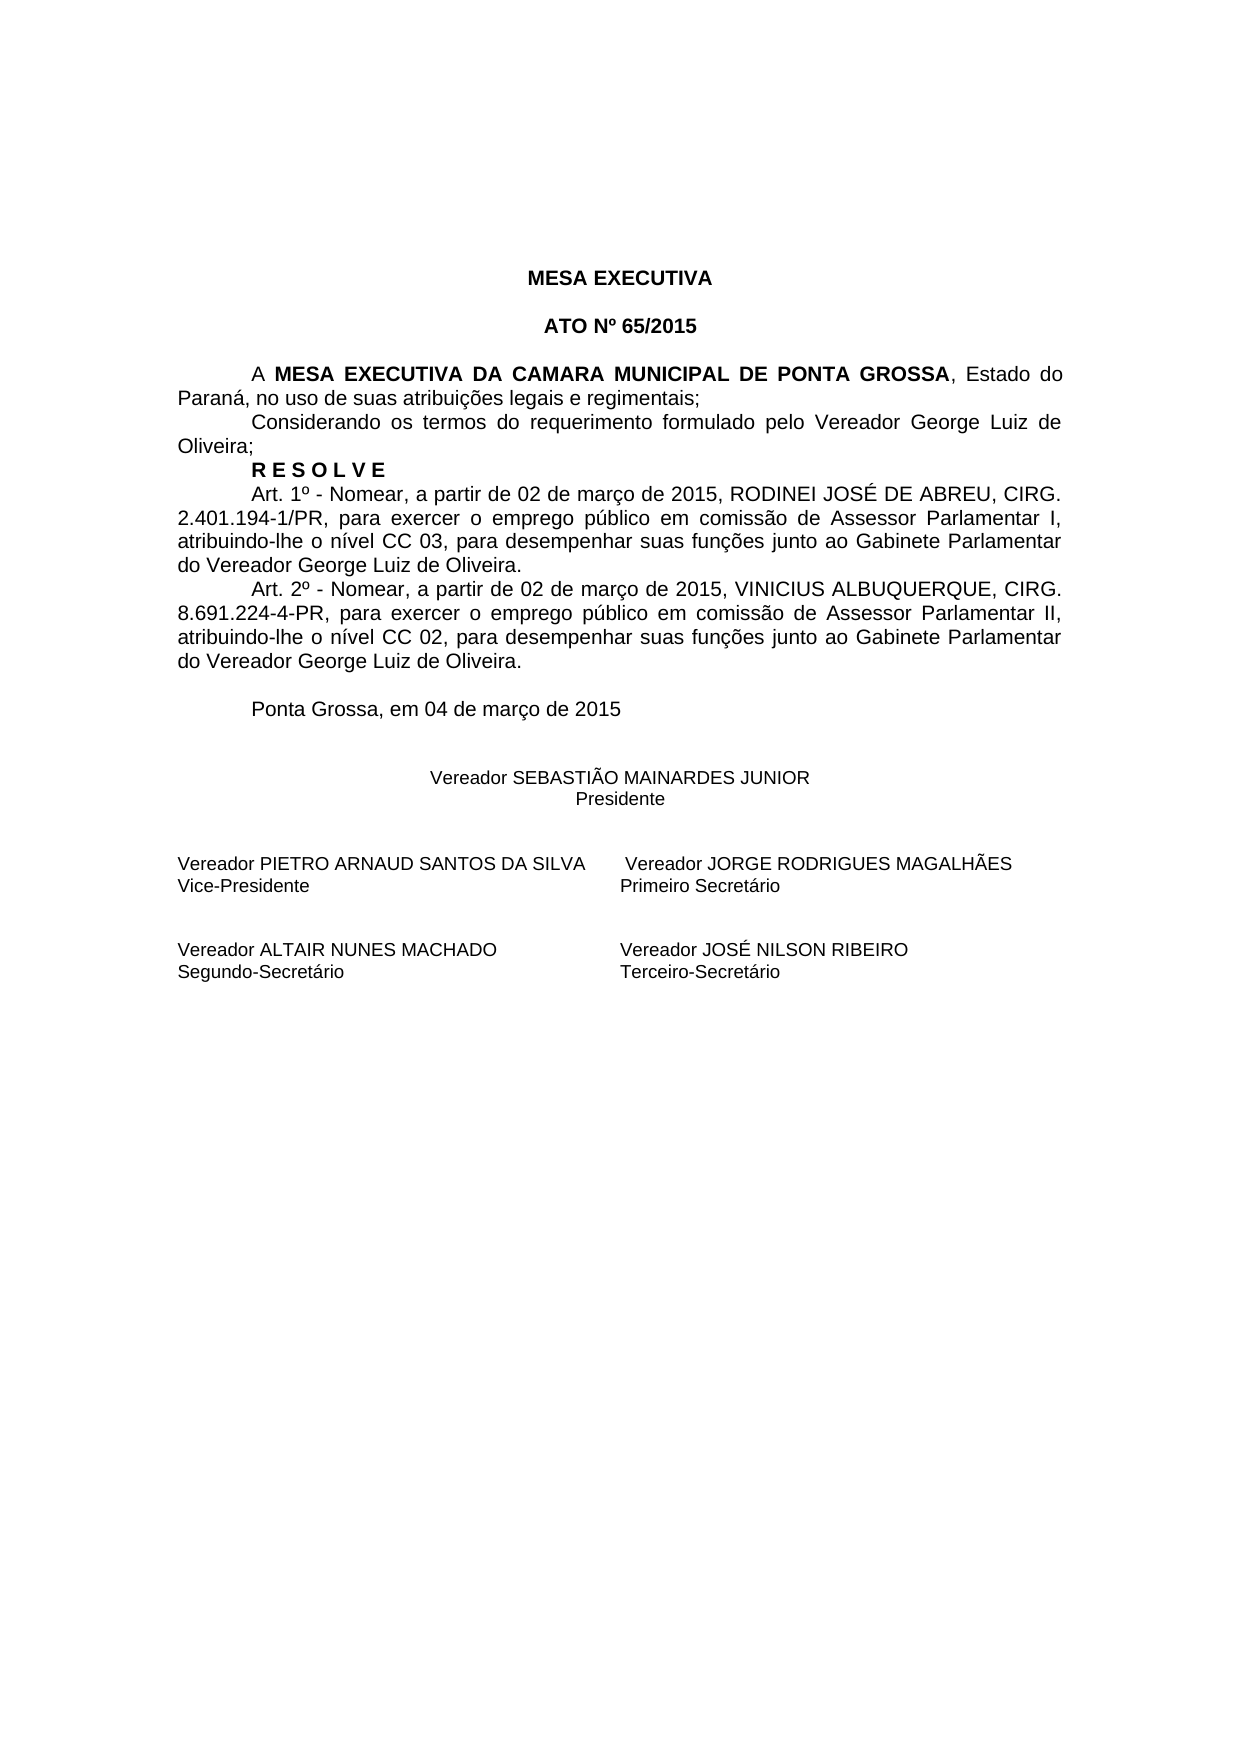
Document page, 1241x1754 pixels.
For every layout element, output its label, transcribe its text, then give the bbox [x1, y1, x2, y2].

text Art. 2º - Nomear, a partir de 02 de março de 2015, VINICIUS ALBUQUERQUE, CIRG. 8.691.224-4-PR, para exercer o emprego público em comissão de Assessor Parlamentar II, atribuindo-lhe o nível CC 02, para desempenhar suas funções junto ao Gabinete Parlamentar do Vereador George Luiz de Oliveira. [177, 577, 1063, 673]
text Segundo-Secretário Terceiro-Secretário [177, 961, 1063, 982]
text R E S O L V E [177, 457, 1063, 481]
text Considerando os termos do requerimento formulado pelo Vereador George Luiz de Oliveira; [177, 409, 1063, 457]
text Presidente [177, 788, 1063, 810]
text Vice-Presidente Primeiro Secretário [177, 874, 1063, 896]
text Vereador ALTAIR NUNES MACHADO Vereador JOSÉ NILSON RIBEIRO [177, 939, 1063, 961]
text Ponta Grossa, em 04 de março de 2015 [177, 697, 1063, 721]
text A MESA EXECUTIVA DA CAMARA MUNICIPAL DE PONTA GROSSA, Estado do Paraná, no uso de suas atribuições legais e regimentais; [177, 362, 1063, 409]
text Vereador SEBASTIÃO MAINARDES JUNIOR [177, 767, 1063, 788]
text ATO Nº 65/2015 [177, 314, 1063, 338]
text Vereador PIETRO ARNAUD SANTOS DA SILVA Vereador JORGE RODRIGUES MAGALHÃES [177, 853, 1063, 874]
text Art. 1º - Nomear, a partir de 02 de março de 2015, RODINEI JOSÉ DE ABREU, CIRG. 2.401.194-1/PR, para exercer o emprego público em comissão de Assessor Parlamentar I, atribuindo-lhe o nível CC 03, para desempenhar suas funções junto ao Gabinete Parlamentar do Vereador George Luiz de Oliveira. [177, 481, 1063, 577]
text MESA EXECUTIVA [177, 266, 1063, 290]
